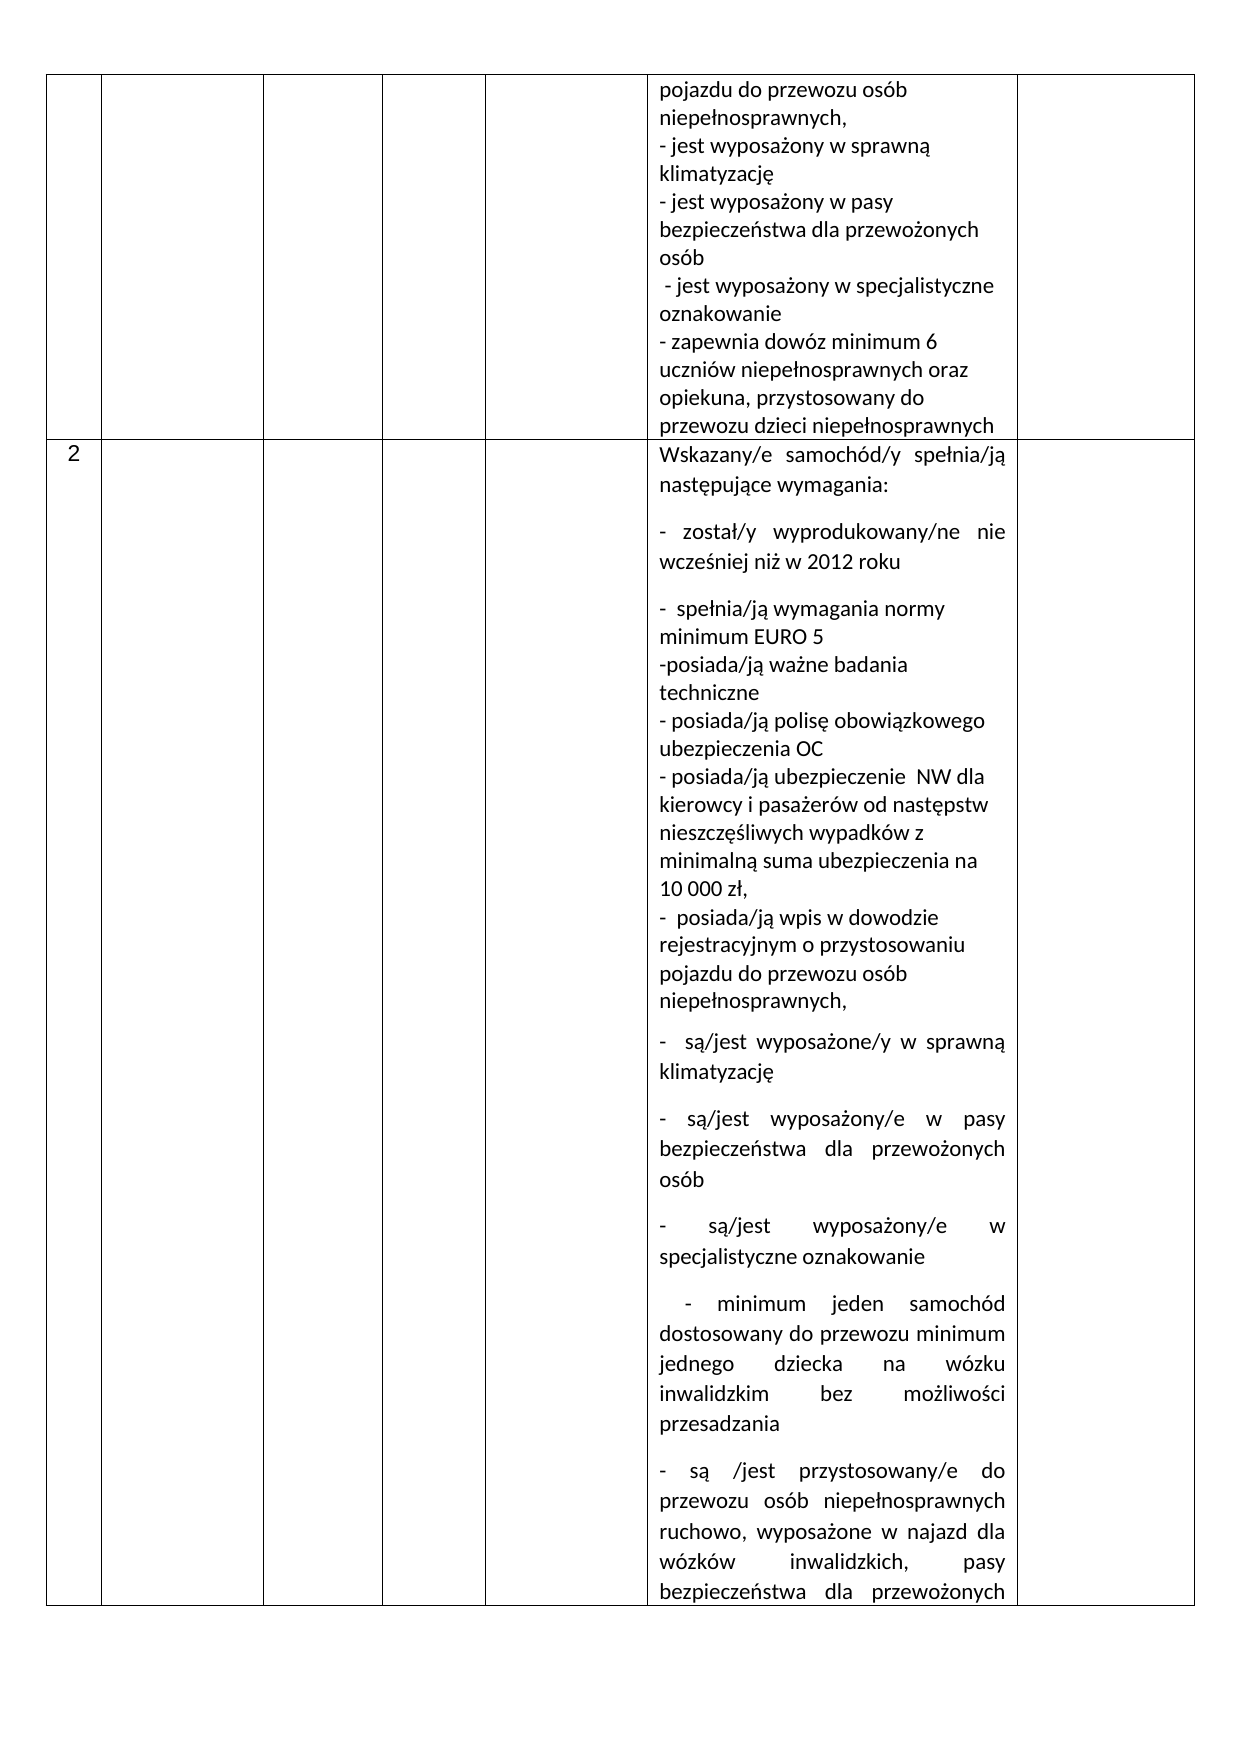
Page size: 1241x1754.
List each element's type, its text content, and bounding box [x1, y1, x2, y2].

table_cell [486, 440, 647, 1605]
table_cell [264, 75, 382, 439]
table_cell [102, 440, 263, 1605]
table_cell [383, 440, 485, 1605]
table_cell 1 [47, 75, 101, 439]
table_cell [486, 75, 647, 439]
table_cell [383, 75, 485, 439]
table_cell [102, 75, 263, 439]
table_cell [264, 440, 382, 1605]
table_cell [648, 75, 1017, 439]
table_cell [1018, 440, 1194, 1605]
table_cell 2 [47, 440, 101, 1605]
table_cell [648, 440, 1017, 1605]
table_cell [1018, 75, 1194, 439]
